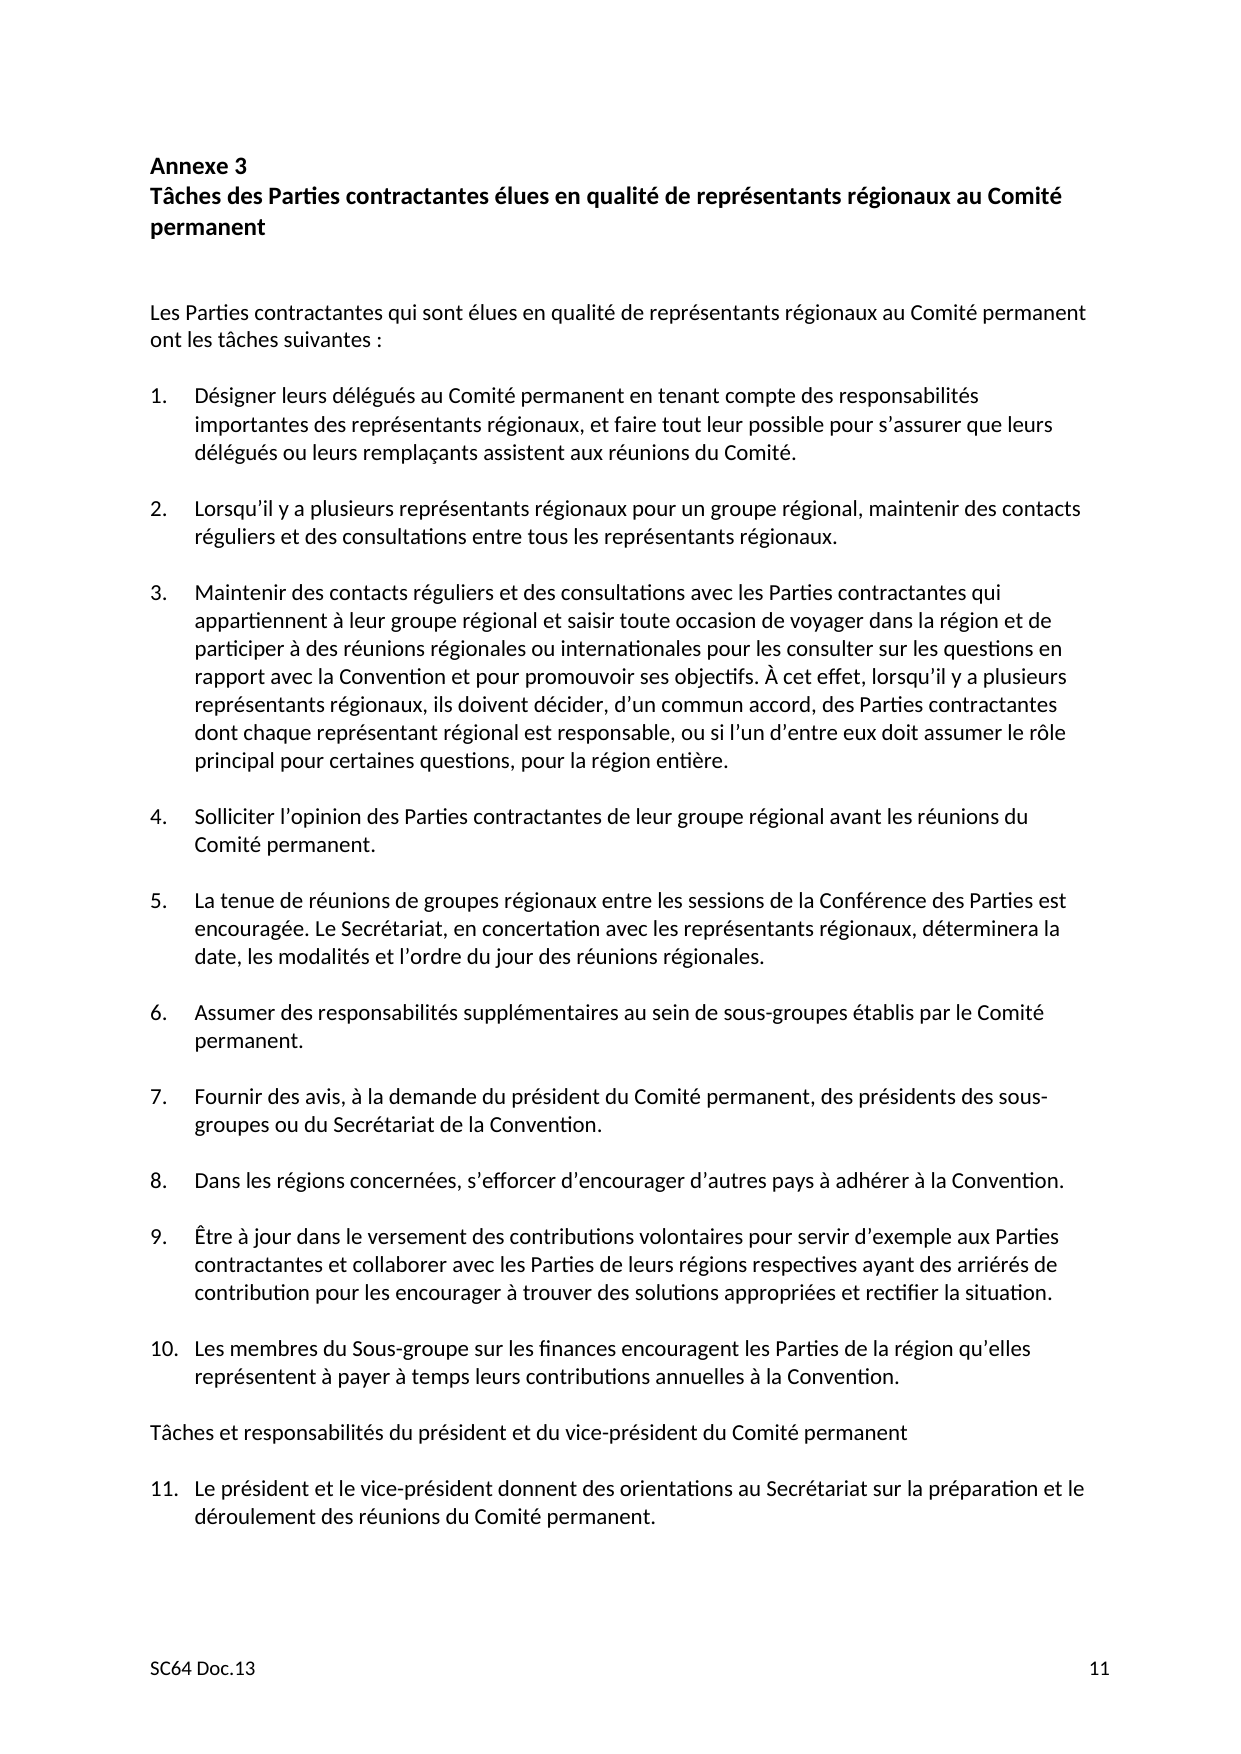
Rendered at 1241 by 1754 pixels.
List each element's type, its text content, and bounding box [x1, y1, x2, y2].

text Tâches des Parties contractantes élues en qualité de représentants régionaux au Comité permanent [150, 181, 1090, 242]
text 1. Désigner leurs délégués au Comité permanent en tenant compte des responsabilités importantes des représentants régionaux, et faire tout leur possible pour s’assurer que leurs délégués ou leurs remplaçants assistent aux réunions du Comité. [150, 382, 1090, 466]
text Les Parties contractantes qui sont élues en qualité de représentants régionaux au Comité permanent ont les tâches suivantes : [150, 298, 1090, 354]
text 3. Maintenir des contacts réguliers et des consultations avec les Parties contractantes qui appartiennent à leur groupe régional et saisir toute occasion de voyager dans la région et de participer à des réunions régionales ou internationales pour les consulter sur les questions en rapport avec la Convention et pour promouvoir ses objectifs. À cet effet, lorsqu’il y a plusieurs représentants régionaux, ils doivent décider, d’un commun accord, des Parties contractantes dont chaque représentant régional est responsable, ou si l’un d’entre eux doit assumer le rôle principal pour certaines questions, pour la région entière. [150, 578, 1090, 774]
text 4. Solliciter l’opinion des Parties contractantes de leur groupe régional avant les réunions du Comité permanent. [150, 802, 1090, 858]
text 8. Dans les régions concernées, s’efforcer d’encourager d’autres pays à adhérer à la Convention. [150, 1166, 1090, 1194]
text Annexe 3 [150, 150, 1090, 181]
text 11. Le président et le vice-président donnent des orientations au Secrétariat sur la préparation et le déroulement des réunions du Comité permanent. [150, 1474, 1090, 1531]
text Tâches et responsabilités du président et du vice-président du Comité permanent [150, 1418, 1090, 1446]
text 2. Lorsqu’il y a plusieurs représentants régionaux pour un groupe régional, maintenir des contacts réguliers et des consultations entre tous les représentants régionaux. [150, 494, 1090, 550]
text 6. Assumer des responsabilités supplémentaires au sein de sous-groupes établis par le Comité permanent. [150, 998, 1090, 1054]
text 9. Être à jour dans le versement des contributions volontaires pour servir d’exemple aux Parties contractantes et collaborer avec les Parties de leurs régions respectives ayant des arriérés de contribution pour les encourager à trouver des solutions appropriées et rectifier la situation. [150, 1222, 1090, 1306]
text 10. Les membres du Sous-groupe sur les finances encouragent les Parties de la région qu’elles représentent à payer à temps leurs contributions annuelles à la Convention. [150, 1334, 1090, 1390]
text 7. Fournir des avis, à la demande du président du Comité permanent, des présidents des sous-groupes ou du Secrétariat de la Convention. [150, 1082, 1090, 1138]
text 5. La tenue de réunions de groupes régionaux entre les sessions de la Conférence des Parties est encouragée. Le Secrétariat, en concertation avec les représentants régionaux, déterminera la date, les modalités et l’ordre du jour des réunions régionales. [150, 886, 1090, 970]
